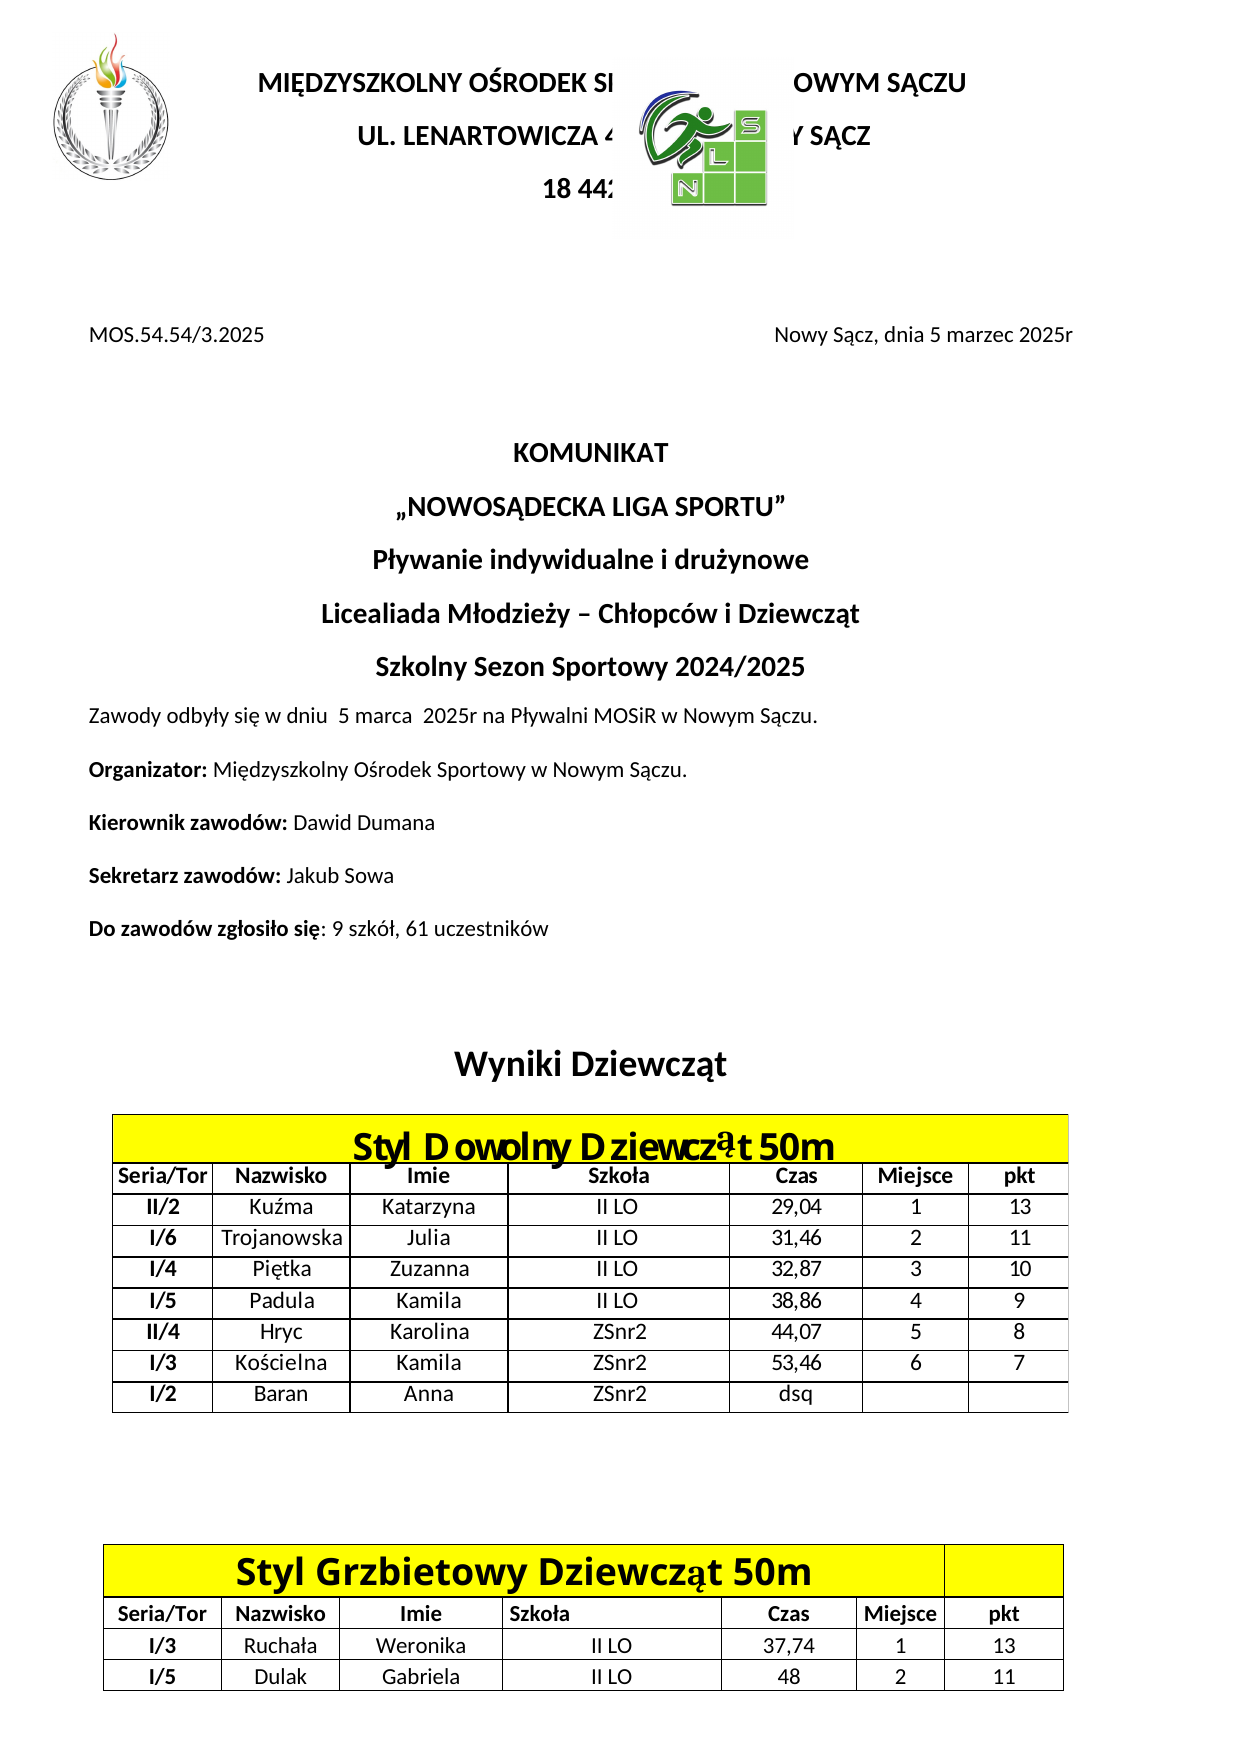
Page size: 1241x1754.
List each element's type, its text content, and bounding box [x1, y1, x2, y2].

text Szkolny Sezon Sportowy 2024/2025 [89, 648, 1093, 684]
table_cell Miejsce [857, 1598, 944, 1628]
table_cell Ruchała [222, 1629, 339, 1659]
table_cell Czas [722, 1598, 856, 1628]
table_cell I/5 [104, 1660, 221, 1690]
table_cell 48 [722, 1660, 856, 1690]
table_cell Dulak [222, 1660, 339, 1690]
picture [612, 57, 794, 239]
table_cell Seria/Tor [104, 1598, 221, 1628]
text Zawody odbyły się w dniu 5 marca 2025r na Pływalni MOSiR w Nowym Sączu. [89, 702, 1093, 730]
table_cell Imie [340, 1598, 502, 1628]
table_cell 37,74 [722, 1629, 856, 1659]
table_cell 11 [945, 1660, 1063, 1690]
table_cell II LO [503, 1629, 721, 1659]
table_cell 2 [857, 1660, 944, 1690]
text Pływanie indywidualne i drużynowe [89, 541, 1093, 577]
table_cell 1 [857, 1629, 944, 1659]
text KOMUNIKAT [89, 434, 1093, 470]
text MOS.54.54/3.2025 Nowy Sącz, dnia 5 marzec 2025r [89, 320, 1093, 348]
text Sekretarz zawodów: Jakub Sowa [89, 861, 1093, 889]
text Licealiada Młodzieży – Chłopców i Dziewcząt [89, 595, 1093, 630]
table_header Styl Grzbietowy Dziewcząt 50m [104, 1545, 944, 1596]
table_cell 13 [945, 1629, 1063, 1659]
table_cell I/3 [104, 1629, 221, 1659]
table_cell Gabriela [340, 1660, 502, 1690]
table_cell Weronika [340, 1629, 502, 1659]
text „NOWOSĄDECKA LIGA SPORTU” [89, 488, 1093, 523]
text Kierownik zawodów: Dawid Dumana [89, 808, 1093, 836]
text Organizator: Międzyszkolny Ośrodek Sportowy w Nowym Sączu. [89, 755, 1093, 783]
table_header [945, 1545, 1063, 1596]
table_cell Nazwisko [222, 1598, 339, 1628]
table_cell II LO [503, 1660, 721, 1690]
picture [51, 32, 171, 180]
table_cell pkt [945, 1598, 1063, 1628]
text Do zawodów zgłosiło się: 9 szkół, 61 uczestników [89, 914, 1093, 942]
text Wyniki Dziewcząt [89, 1040, 1093, 1086]
table_cell Szkoła [503, 1598, 721, 1628]
